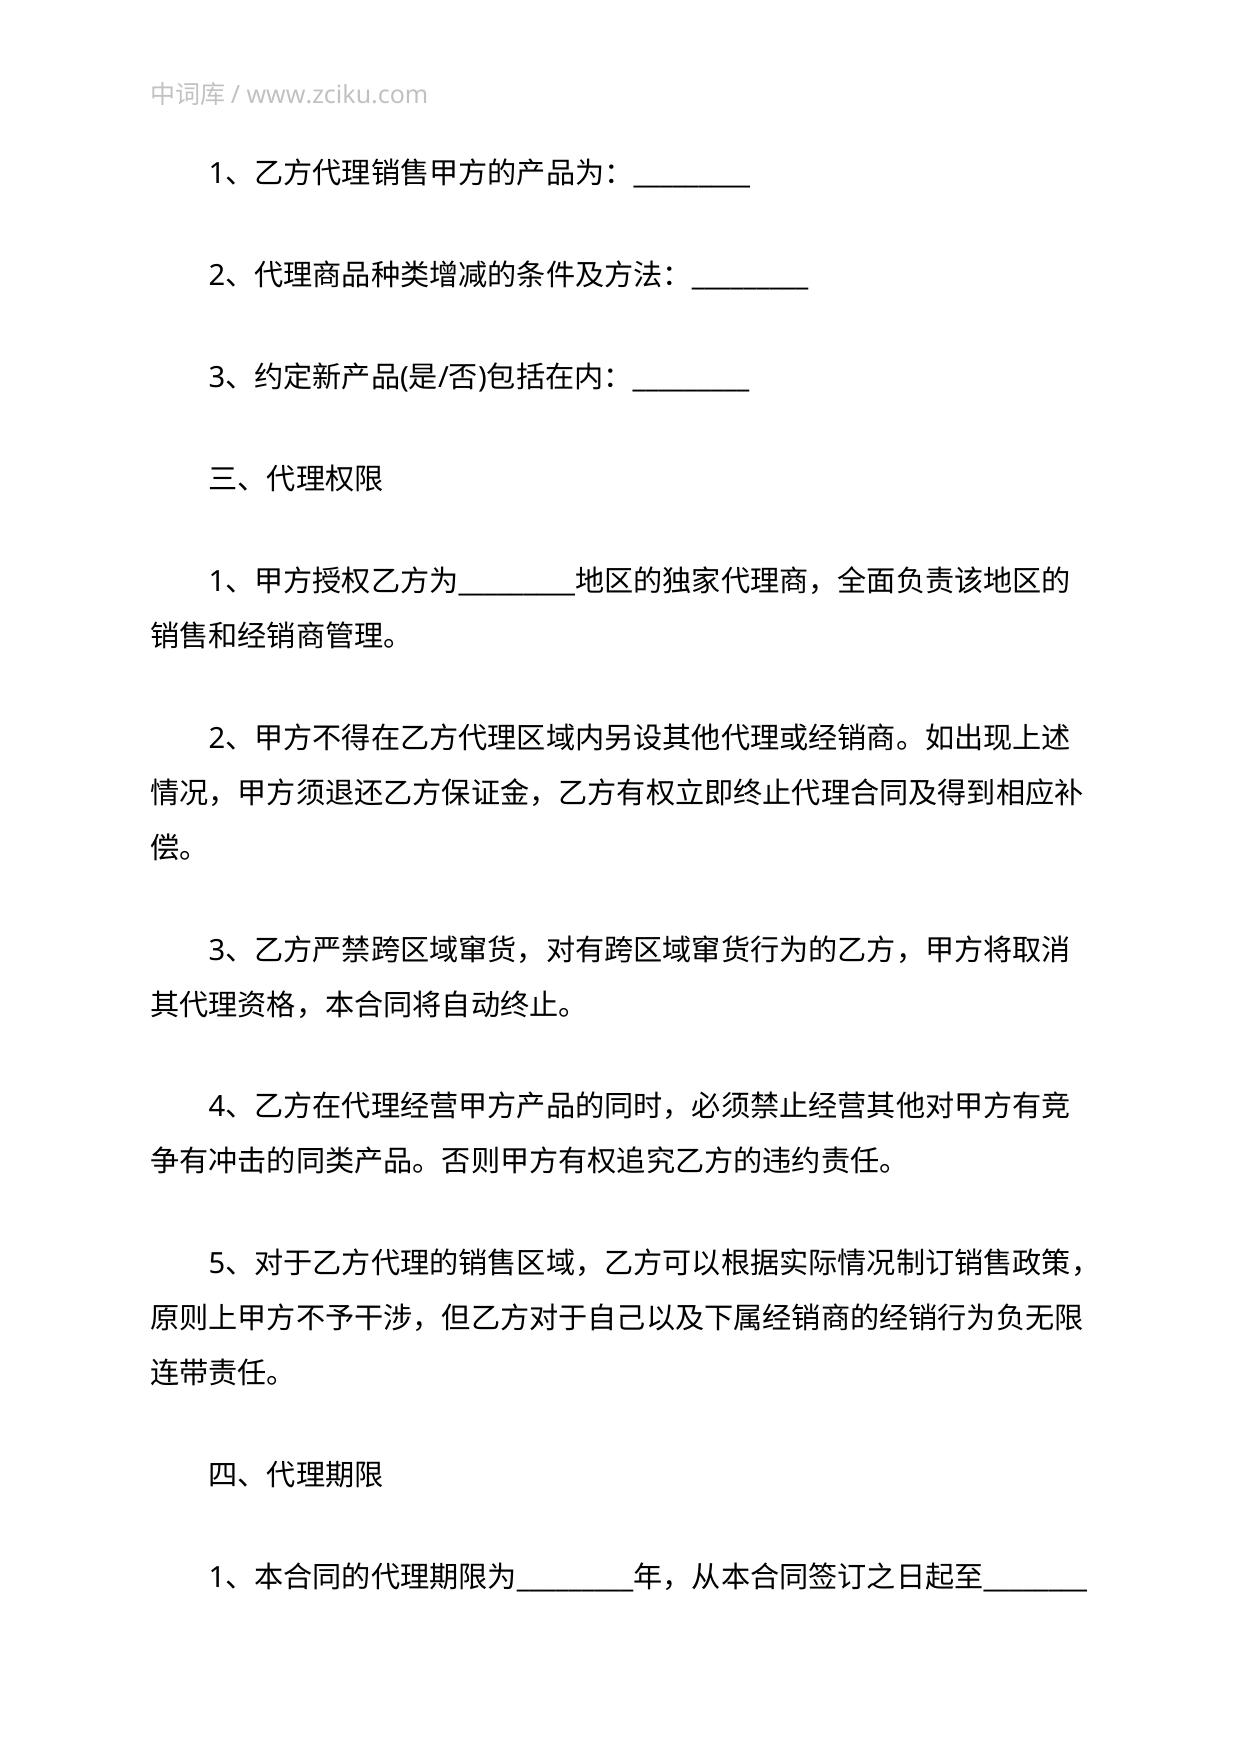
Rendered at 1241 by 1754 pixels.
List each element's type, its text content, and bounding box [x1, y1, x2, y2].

text 2、甲方不得在乙方代理区域内另设其他代理或经销商。如出现上述情况，甲方须退还乙方保证金，乙方有权立即终止代理合同及得到相应补偿。 [150, 714, 1090, 867]
text 2、代理商品种类增减的条件及方法：_________ [150, 252, 1090, 294]
text 1、甲方授权乙方为_________地区的独家代理商，全面负责该地区的销售和经销商管理。 [150, 558, 1090, 655]
text 三、代理权限 [150, 456, 1090, 498]
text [150, 1553, 1090, 1596]
text 1、乙方代理销售甲方的产品为：_________ [150, 150, 1090, 192]
text 4、乙方在代理经营甲方产品的同时，必须禁止经营其他对甲方有竞争有冲击的同类产品。否则甲方有权追究乙方的违约责任。 [150, 1083, 1090, 1180]
text 四、代理期限 [150, 1451, 1090, 1494]
text 3、乙方严禁跨区域窜货，对有跨区域窜货行为的乙方，甲方将取消其代理资格，本合同将自动终止。 [150, 926, 1090, 1023]
text 3、约定新产品(是/否)包括在内：_________ [150, 354, 1090, 396]
text 5、对于乙方代理的销售区域，乙方可以根据实际情况制订销售政策，原则上甲方不予干涉，但乙方对于自己以及下属经销商的经销行为负无限连带责任。 [150, 1240, 1090, 1392]
